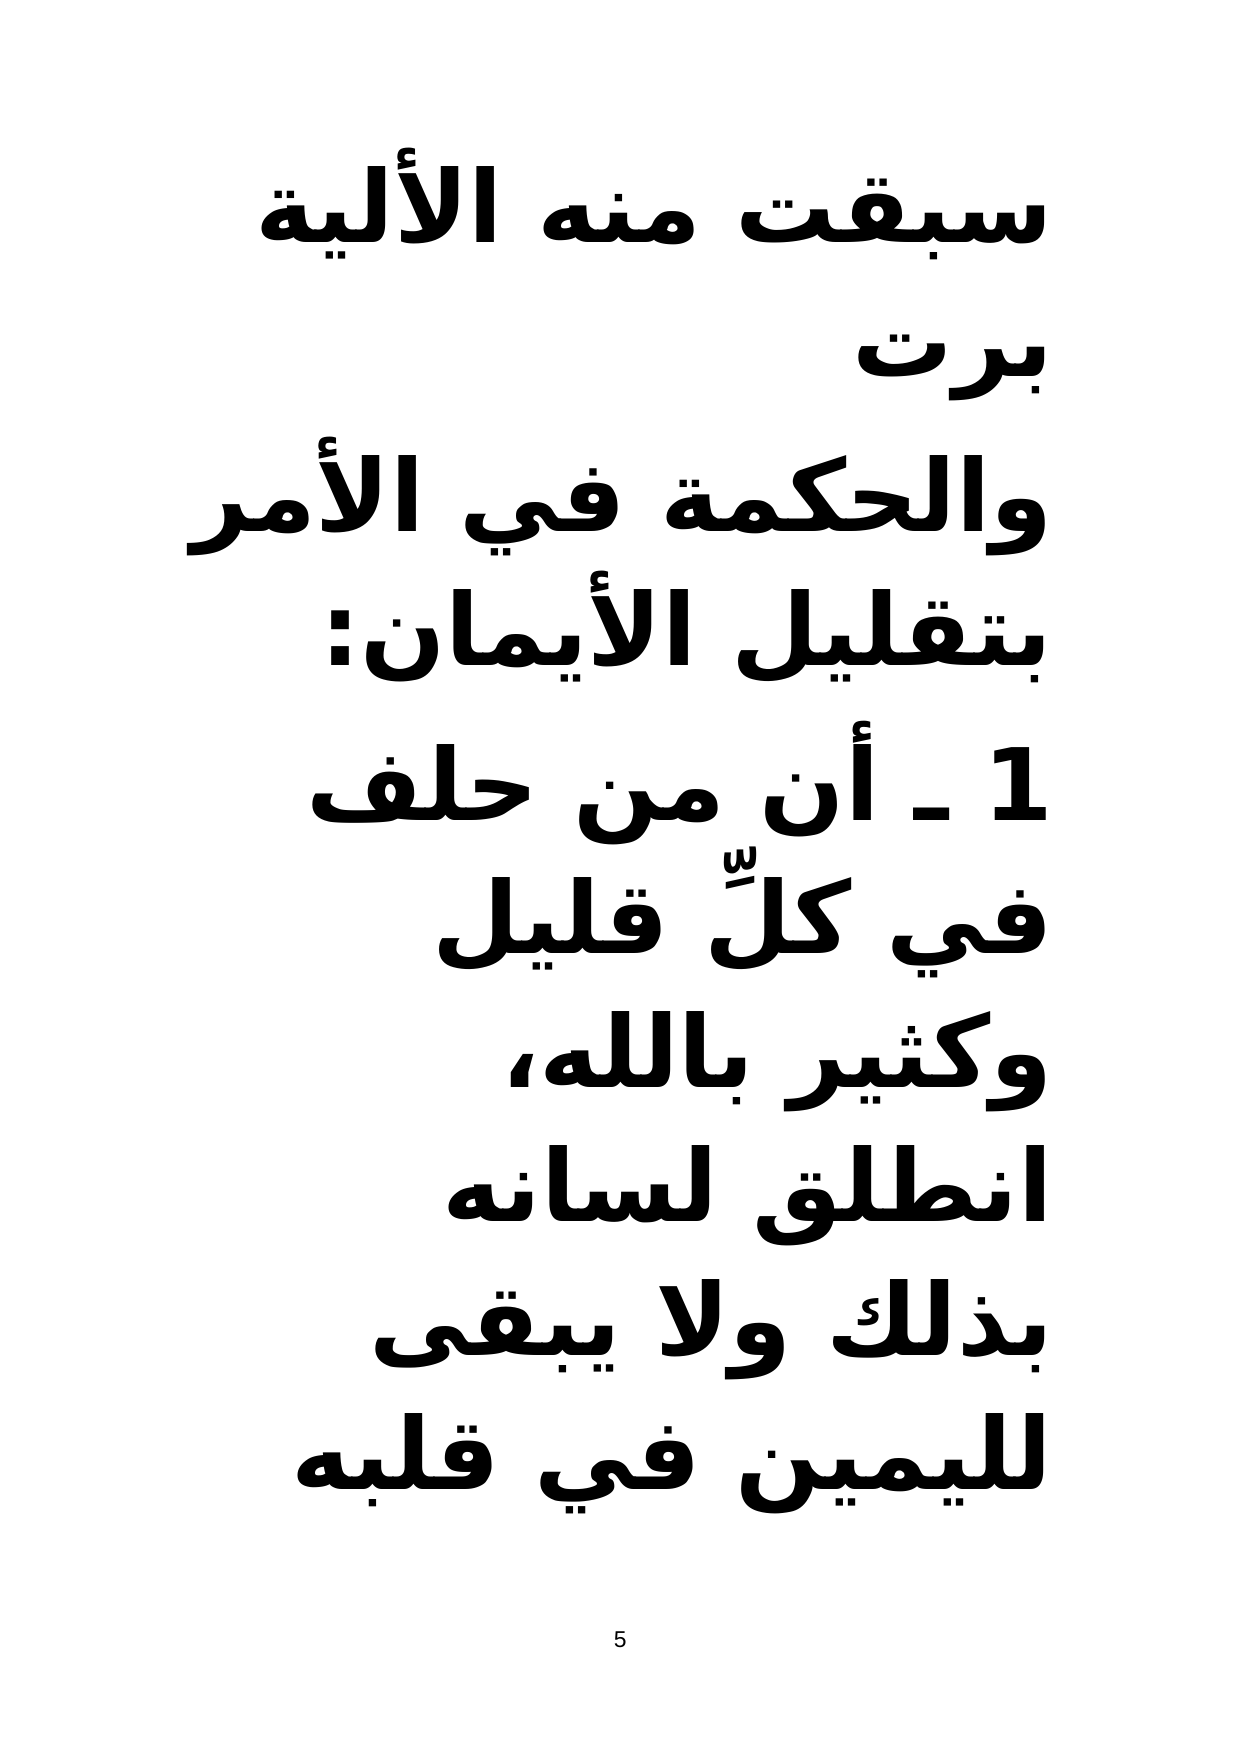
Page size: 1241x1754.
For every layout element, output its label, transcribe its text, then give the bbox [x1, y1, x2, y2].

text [187, 727, 1053, 1513]
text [187, 150, 1053, 400]
text والحكمة في الأمر بتقليل الأيمان: [187, 438, 1053, 689]
